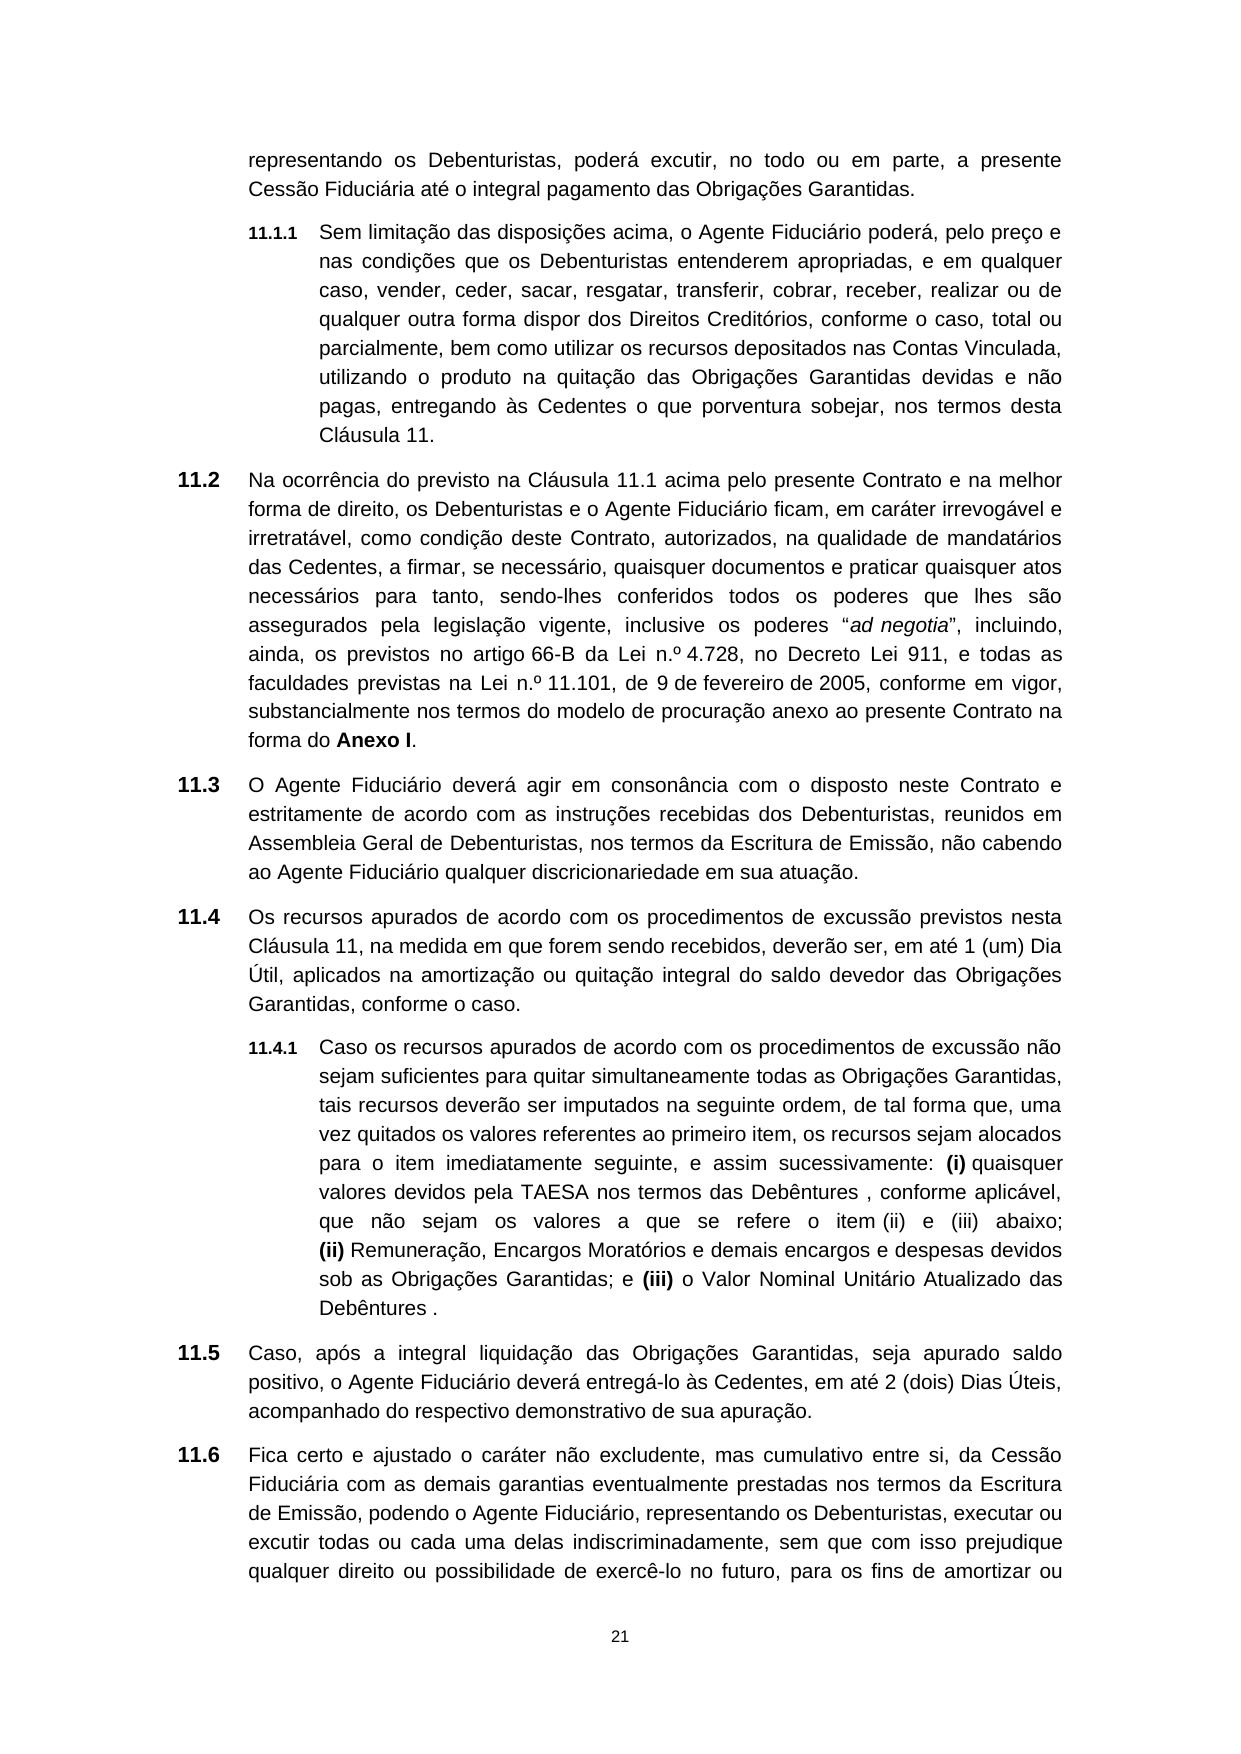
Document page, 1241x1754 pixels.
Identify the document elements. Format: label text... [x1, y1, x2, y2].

text Sem limitação das disposições acima, o Agente Fiduciário poderá, pelo preço e nas condições que os Debenturistas entenderem apropriadas, e em qualquer caso, vender, ceder, sacar, resgatar, transferir, cobrar, receber, realizar ou de qualquer outra forma dispor dos Direitos Creditórios, conforme o caso, total ou parcialmente, bem como utilizar os recursos depositados nas Contas Vinculada, utilizando o produto na quitação das Obrigações Garantidas devidas e não pagas, entregando às Cedentes o que porventura sobejar, nos termos desta Cláusula 11. [248, 220, 1063, 447]
text O Agente Fiduciário deverá agir em consonância com o disposto neste Contrato e estritamente de acordo com as instruções recebidas dos Debenturistas, reunidos em Assembleia Geral de Debenturistas, nos termos da Escritura de Emissão, não cabendo ao Agente Fiduciário qualquer discricionariedade em sua atuação. [177, 772, 1063, 884]
text Na ocorrência do previsto na Cláusula 11.1 acima pelo presente Contrato e na melhor forma de direito, os Debenturistas e o Agente Fiduciário ficam, em caráter irrevogável e irretratável, como condição deste Contrato, autorizados, na qualidade de mandatários das Cedentes, a firmar, se necessário, quaisquer documentos e praticar quaisquer atos necessários para tanto, sendo-lhes conferidos todos os poderes que lhes são assegurados pela legislação vigente, inclusive os poderes “ad negotia”, incluindo, ainda, os previstos no artigo 66-B da Lei n.º 4.728, no Decreto Lei 911, e todas as faculdades previstas na Lei n.º 11.101, de 9 de fevereiro de 2005, conforme em vigor, substancialmente nos termos do modelo de procuração anexo ao presente Contrato na forma do Anexo I. [177, 466, 1063, 752]
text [177, 148, 1063, 201]
text Os recursos apurados de acordo com os procedimentos de excussão previstos nesta Cláusula 11, na medida em que forem sendo recebidos, deverão ser, em até 1 (um) Dia Útil, aplicados na amortização ou quitação integral do saldo devedor das Obrigações Garantidas, conforme o caso. [177, 903, 1063, 1016]
text Caso os recursos apurados de acordo com os procedimentos de excussão não sejam suficientes para quitar simultaneamente todas as Obrigações Garantidas, tais recursos deverão ser imputados na seguinte ordem, de tal forma que, uma vez quitados os valores referentes ao primeiro item, os recursos sejam alocados para o item imediatamente seguinte, e assim sucessivamente: (i) quaisquer valores devidos pela TAESA nos termos das Debêntures , conforme aplicável, que não sejam os valores a que se refere o item (ii) e (iii) abaixo; (ii) Remuneração, Encargos Moratórios e demais encargos e despesas devidos sob as Obrigações Garantidas; e (iii) o Valor Nominal Unitário Atualizado das Debêntures . [248, 1035, 1063, 1320]
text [177, 1442, 1063, 1583]
text Caso, após a integral liquidação das Obrigações Garantidas, seja apurado saldo positivo, o Agente Fiduciário deverá entregá-lo às Cedentes, em até 2 (dois) Dias Úteis, acompanhado do respectivo demonstrativo de sua apuração. [177, 1339, 1063, 1422]
